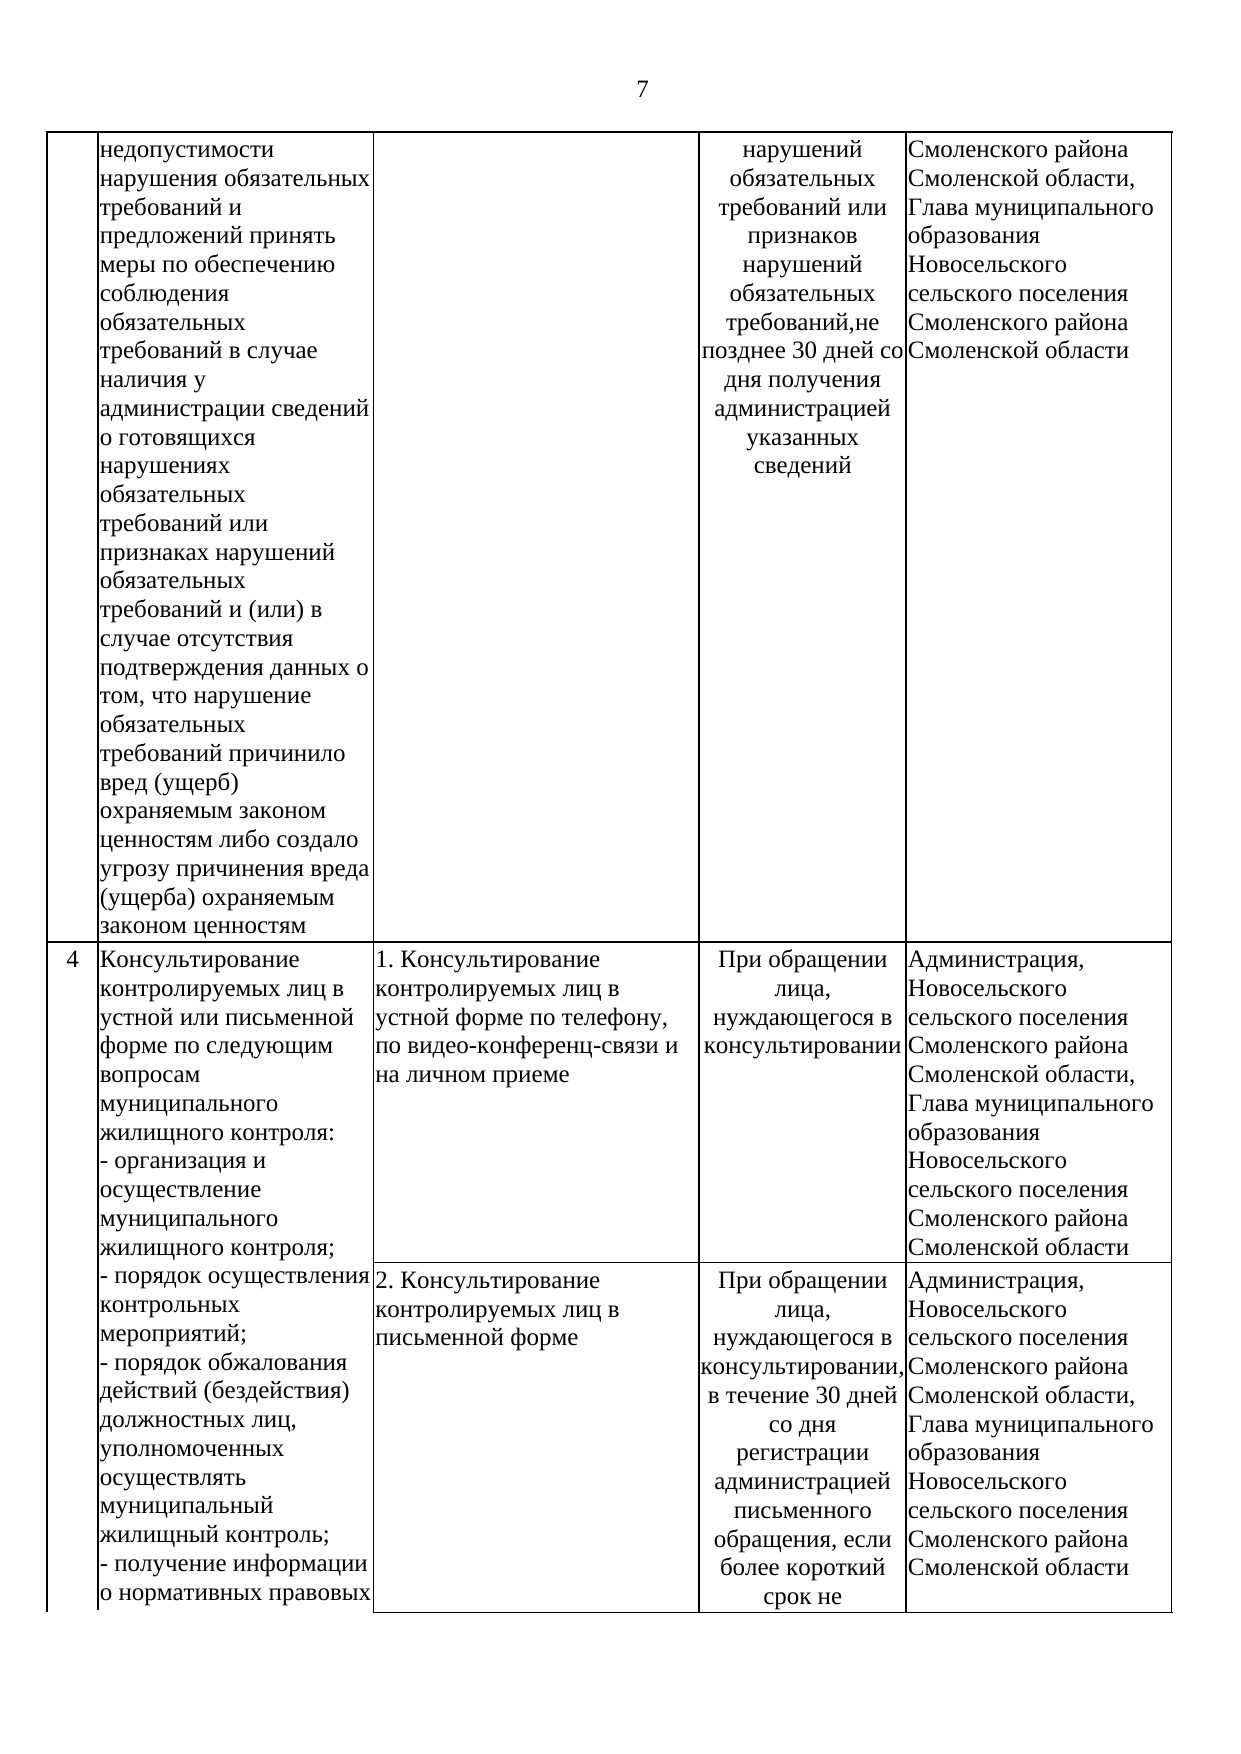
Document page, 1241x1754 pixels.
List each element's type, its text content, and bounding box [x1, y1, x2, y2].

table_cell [907, 133, 1171, 941]
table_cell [700, 1263, 905, 1612]
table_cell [374, 133, 698, 941]
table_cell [907, 1263, 1171, 1612]
table_cell 1. Консультирование контролируемых лиц в устной форме по телефону, по видео-конференц-связи и на личном приеме [374, 943, 698, 1262]
table_cell Консультирование контролируемых лиц в устной или письменной форме по следующим вопросам муниципального жилищного контроля: - организация и осуществление муниципального жилищного контроля; - порядок осуществления контрольных мероприятий; - порядок обжалования действий (бездействия) должностных лиц, уполномоченных осуществлять муниципальный жилищный контроль; - получение информации о нормативных правовых актах (их отдельных положениях), содержащих обязательные требования, оценка соблюдения которых осуществляется в рамках контрольных мероприятий [98, 943, 373, 1612]
table_cell 3 [48, 133, 97, 941]
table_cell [99, 133, 373, 941]
table_cell 4 [48, 943, 98, 1612]
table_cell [374, 1263, 698, 1612]
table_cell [700, 133, 905, 941]
table_cell При обращении лица, нуждающегося в консультировании [700, 943, 905, 1262]
